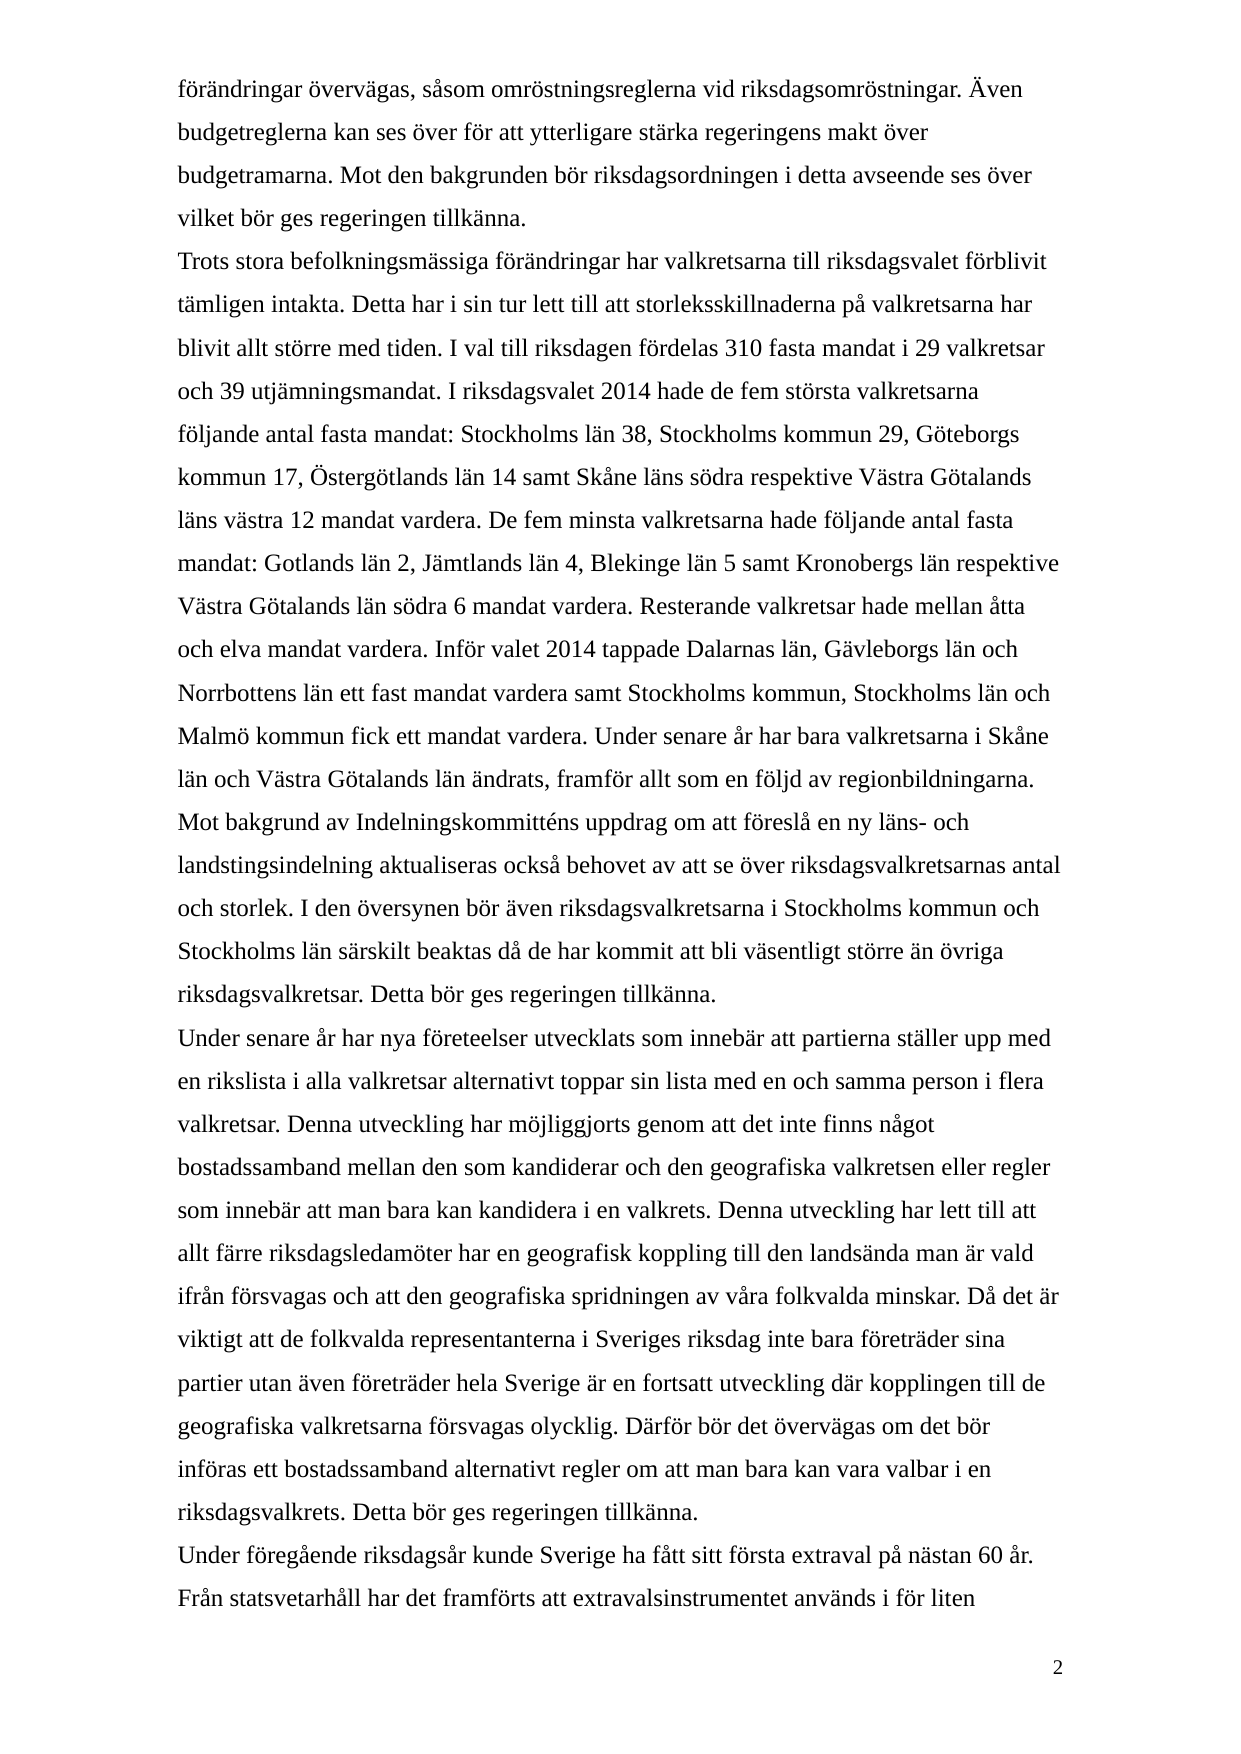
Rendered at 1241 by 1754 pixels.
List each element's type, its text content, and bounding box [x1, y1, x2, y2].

text Under senare år har nya företeelser utvecklats som innebär att partierna ställer upp med en rikslista i alla valkretsar alternativt toppar sin lista med en och samma person i flera valkretsar. Denna utveckling har möjliggjorts genom att det inte finns något bostadssamband mellan den som kandiderar och den geografiska valkretsen eller regler som innebär att man bara kan kandidera i en valkrets. Denna utveckling har lett till att allt färre riksdagsledamöter har en geografisk koppling till den landsända man är vald ifrån försvagas och att den geografiska spridningen av våra folkvalda minskar. Då det är viktigt att de folkvalda representanterna i Sveriges riksdag inte bara företräder sina partier utan även företräder hela Sverige är en fortsatt utveckling där kopplingen till de geografiska valkretsarna försvagas olycklig. Därför bör det övervägas om det bör införas ett bostadssamband alternativt regler om att man bara kan vara valbar i en riksdagsvalkrets. Detta bör ges regeringen tillkänna. [177, 1023, 1063, 1526]
text Trots stora befolkningsmässiga förändringar har valkretsarna till riksdagsvalet förblivit tämligen intakta. Detta har i sin tur lett till att storleksskillnaderna på valkretsarna har blivit allt större med tiden. I val till riksdagen fördelas 310 fasta mandat i 29 valkretsar och 39 utjämningsmandat. I riksdagsvalet 2014 hade de fem största valkretsarna följande antal fasta mandat: Stockholms län 38, Stockholms kommun 29, Göteborgs kommun 17, Östergötlands län 14 samt Skåne läns södra respektive Västra Götalands läns västra 12 mandat vardera. De fem minsta valkretsarna hade följande antal fasta mandat: Gotlands län 2, Jämtlands län 4, Blekinge län 5 samt Kronobergs län respektive Västra Götalands län södra 6 mandat vardera. Resterande valkretsar hade mellan åtta och elva mandat vardera. Inför valet 2014 tappade Dalarnas län, Gävleborgs län och Norrbottens län ett fast mandat vardera samt Stockholms kommun, Stockholms län och Malmö kommun fick ett mandat vardera. Under senare år har bara valkretsarna i Skåne län och Västra Götalands län ändrats, framför allt som en följd av regionbildningarna. Mot bakgrund av Indelningskommitténs uppdrag om att föreslå en ny läns- och landstingsindelning aktualiseras också behovet av att se över riksdagsvalkretsarnas antal och storlek. I den översynen bör även riksdagsvalkretsarna i Stockholms kommun och Stockholms län särskilt beaktas då de har kommit att bli väsentligt större än övriga riksdagsvalkretsar. Detta bör ges regeringen tillkänna. [177, 246, 1063, 1008]
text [177, 1540, 1063, 1612]
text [177, 74, 1063, 232]
